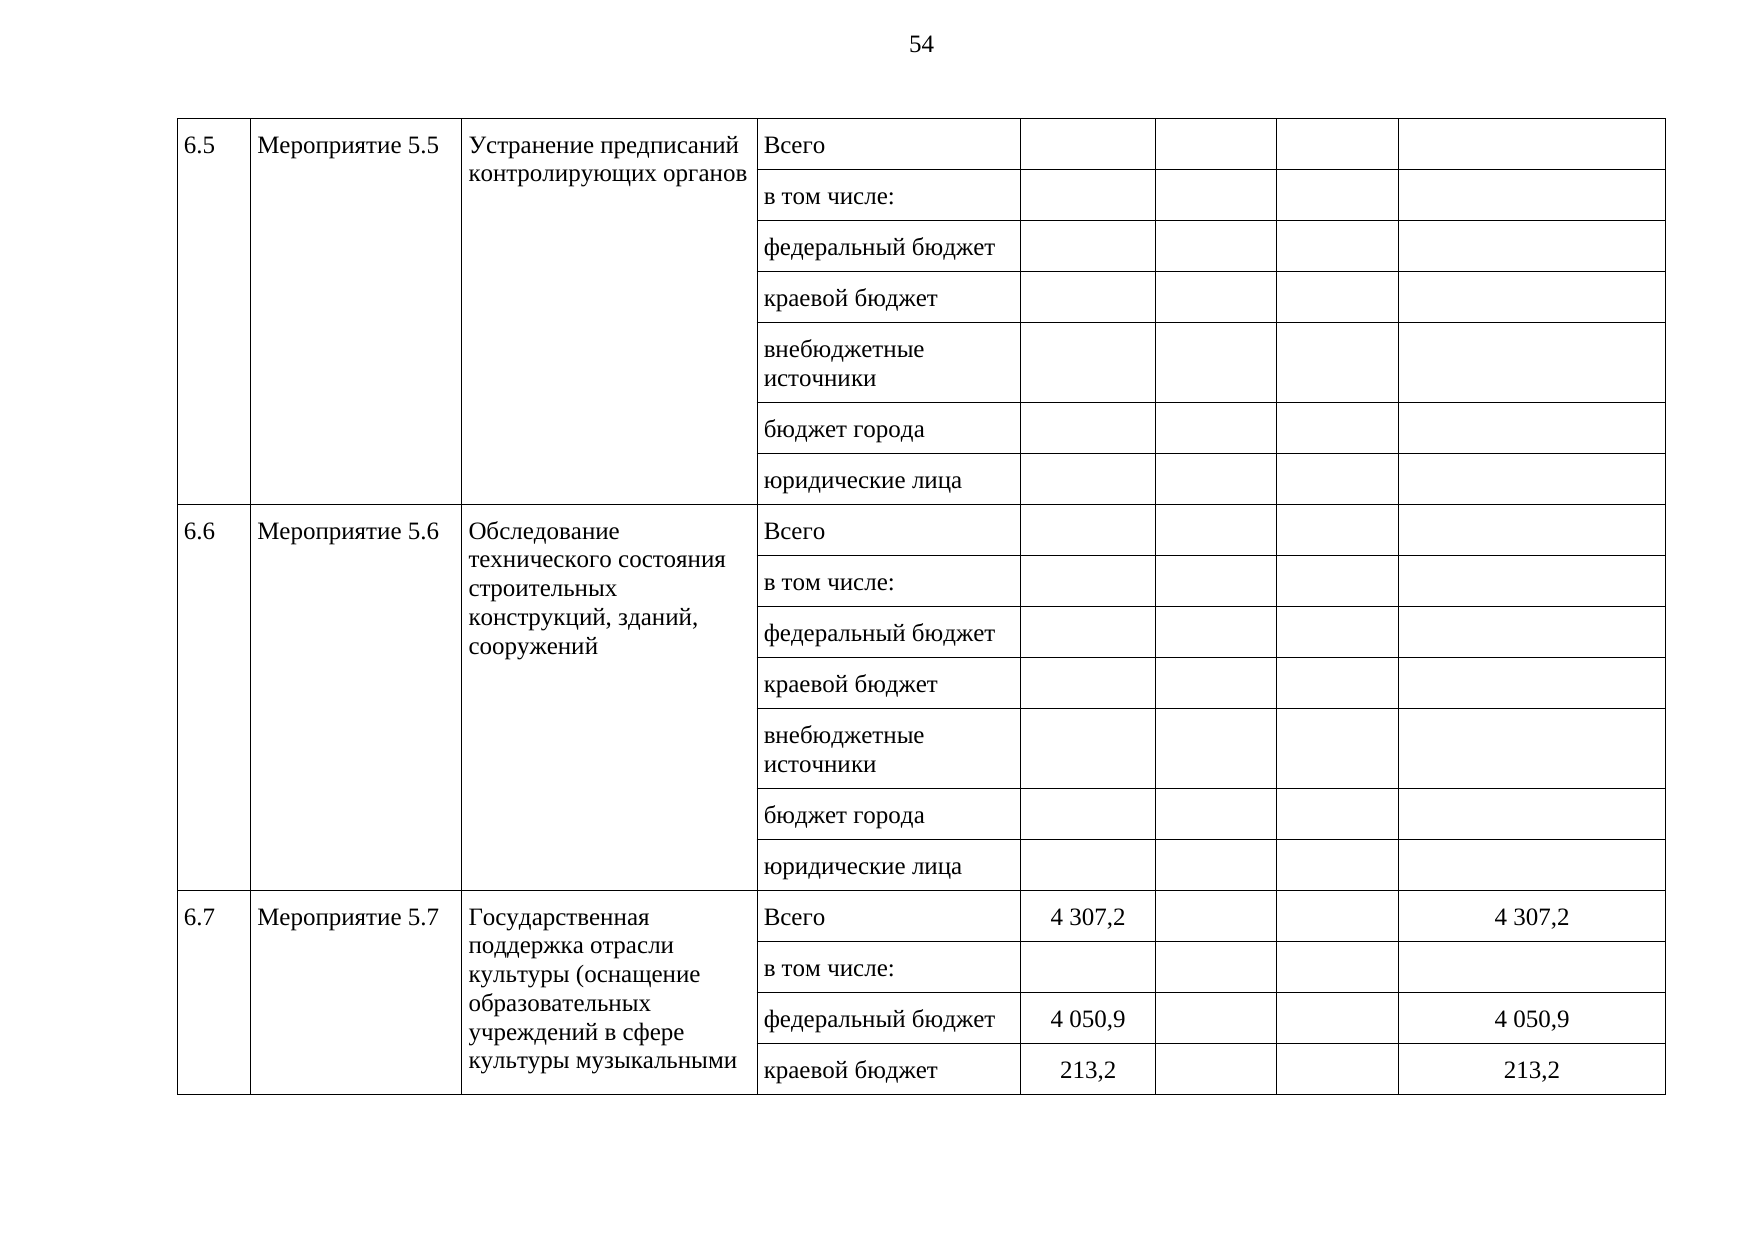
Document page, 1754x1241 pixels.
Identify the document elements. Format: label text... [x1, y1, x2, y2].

table_cell внебюджетные источники [758, 323, 1020, 402]
table_cell [1399, 556, 1665, 606]
table_cell [1277, 272, 1398, 322]
table_cell Обследование технического состояния строительных конструкций, зданий, сооружений [462, 505, 757, 890]
table_cell [1399, 607, 1665, 657]
table_cell [1021, 403, 1155, 453]
table_cell [1277, 454, 1398, 504]
table_cell юридические лица [758, 840, 1020, 890]
table_cell [1156, 993, 1276, 1043]
table_cell [1021, 323, 1155, 402]
table_cell [1021, 221, 1155, 271]
table_cell [1399, 658, 1665, 708]
table_cell 213,2 [1399, 1044, 1665, 1094]
table_cell [1277, 891, 1398, 941]
table_cell [1399, 942, 1665, 992]
table_cell [1277, 709, 1398, 788]
table_cell [1399, 221, 1665, 271]
table_cell [1156, 454, 1276, 504]
table_cell [1021, 709, 1155, 788]
table_cell [1399, 119, 1665, 169]
table_cell [1277, 221, 1398, 271]
table_cell [1277, 556, 1398, 606]
table_cell [1277, 840, 1398, 890]
table_cell в том числе: [758, 170, 1020, 220]
table_cell [1399, 840, 1665, 890]
table_cell в том числе: [758, 942, 1020, 992]
table_cell [1399, 789, 1665, 839]
table_cell [1399, 709, 1665, 788]
table_cell [1156, 658, 1276, 708]
table_cell [1277, 607, 1398, 657]
table_cell федеральный бюджет [758, 221, 1020, 271]
table_cell [1277, 170, 1398, 220]
table_cell федеральный бюджет [758, 993, 1020, 1043]
table_cell бюджет города [758, 789, 1020, 839]
table_cell [1399, 403, 1665, 453]
table_cell [1156, 1044, 1276, 1094]
table_cell Всего [758, 505, 1020, 555]
table_cell [1399, 170, 1665, 220]
table_cell [1277, 789, 1398, 839]
table_cell Всего [758, 891, 1020, 941]
table_cell 4 307,2 [1021, 891, 1155, 941]
table_cell краевой бюджет [758, 658, 1020, 708]
table_cell [1021, 454, 1155, 504]
table_cell [1021, 840, 1155, 890]
table_cell 4 050,9 [1021, 993, 1155, 1043]
table_cell [1156, 323, 1276, 402]
table_cell [1021, 505, 1155, 555]
table_cell 4 307,2 [1399, 891, 1665, 941]
table_cell [1399, 323, 1665, 402]
table_cell [1277, 942, 1398, 992]
table_cell [1156, 272, 1276, 322]
table_cell юридические лица [758, 454, 1020, 504]
table_cell [1021, 607, 1155, 657]
table_cell [1156, 840, 1276, 890]
table_cell [1277, 119, 1398, 169]
table_cell Мероприятие 5.7 [251, 891, 461, 1094]
table_cell бюджет города [758, 403, 1020, 453]
table_cell [1021, 170, 1155, 220]
table_cell [1021, 556, 1155, 606]
table_cell [1156, 221, 1276, 271]
table_cell Мероприятие 5.5 [251, 119, 461, 504]
table_cell 213,2 [1021, 1044, 1155, 1094]
table_cell [1021, 942, 1155, 992]
table_cell [1399, 272, 1665, 322]
table_cell [1277, 993, 1398, 1043]
table_cell внебюджетные источники [758, 709, 1020, 788]
table_cell [1156, 942, 1276, 992]
table_cell [1021, 119, 1155, 169]
table_cell Государственная поддержка отрасли культуры (оснащение образовательных учреждений в сфере культуры музыкальными инструментами, оборудованием и учебными материалами) [462, 891, 757, 1094]
table_cell [1277, 505, 1398, 555]
table_cell [1156, 403, 1276, 453]
table_cell [1156, 119, 1276, 169]
table_cell [1156, 891, 1276, 941]
table_cell [1156, 709, 1276, 788]
table_cell 4 050,9 [1399, 993, 1665, 1043]
table_cell [1021, 658, 1155, 708]
table_cell [1399, 505, 1665, 555]
table_cell [1277, 403, 1398, 453]
table_cell [1156, 607, 1276, 657]
table_cell [1277, 323, 1398, 402]
table_cell [1277, 658, 1398, 708]
table_cell 6.5 [178, 119, 250, 504]
table_cell [1021, 789, 1155, 839]
table_cell 6.6 [178, 505, 250, 890]
table_cell федеральный бюджет [758, 607, 1020, 657]
table_cell в том числе: [758, 556, 1020, 606]
table_cell [1021, 272, 1155, 322]
table_cell Всего [758, 119, 1020, 169]
table_cell Мероприятие 5.6 [251, 505, 461, 890]
table_cell краевой бюджет [758, 272, 1020, 322]
table_cell [1156, 789, 1276, 839]
table_cell [1277, 1044, 1398, 1094]
table_cell [1156, 505, 1276, 555]
table_cell [1156, 170, 1276, 220]
table_cell [1156, 556, 1276, 606]
table_cell [1399, 454, 1665, 504]
table_cell краевой бюджет [758, 1044, 1020, 1094]
table_cell Устранение предписаний контролирующих органов [462, 119, 757, 504]
table_cell 6.7 [178, 891, 250, 1094]
